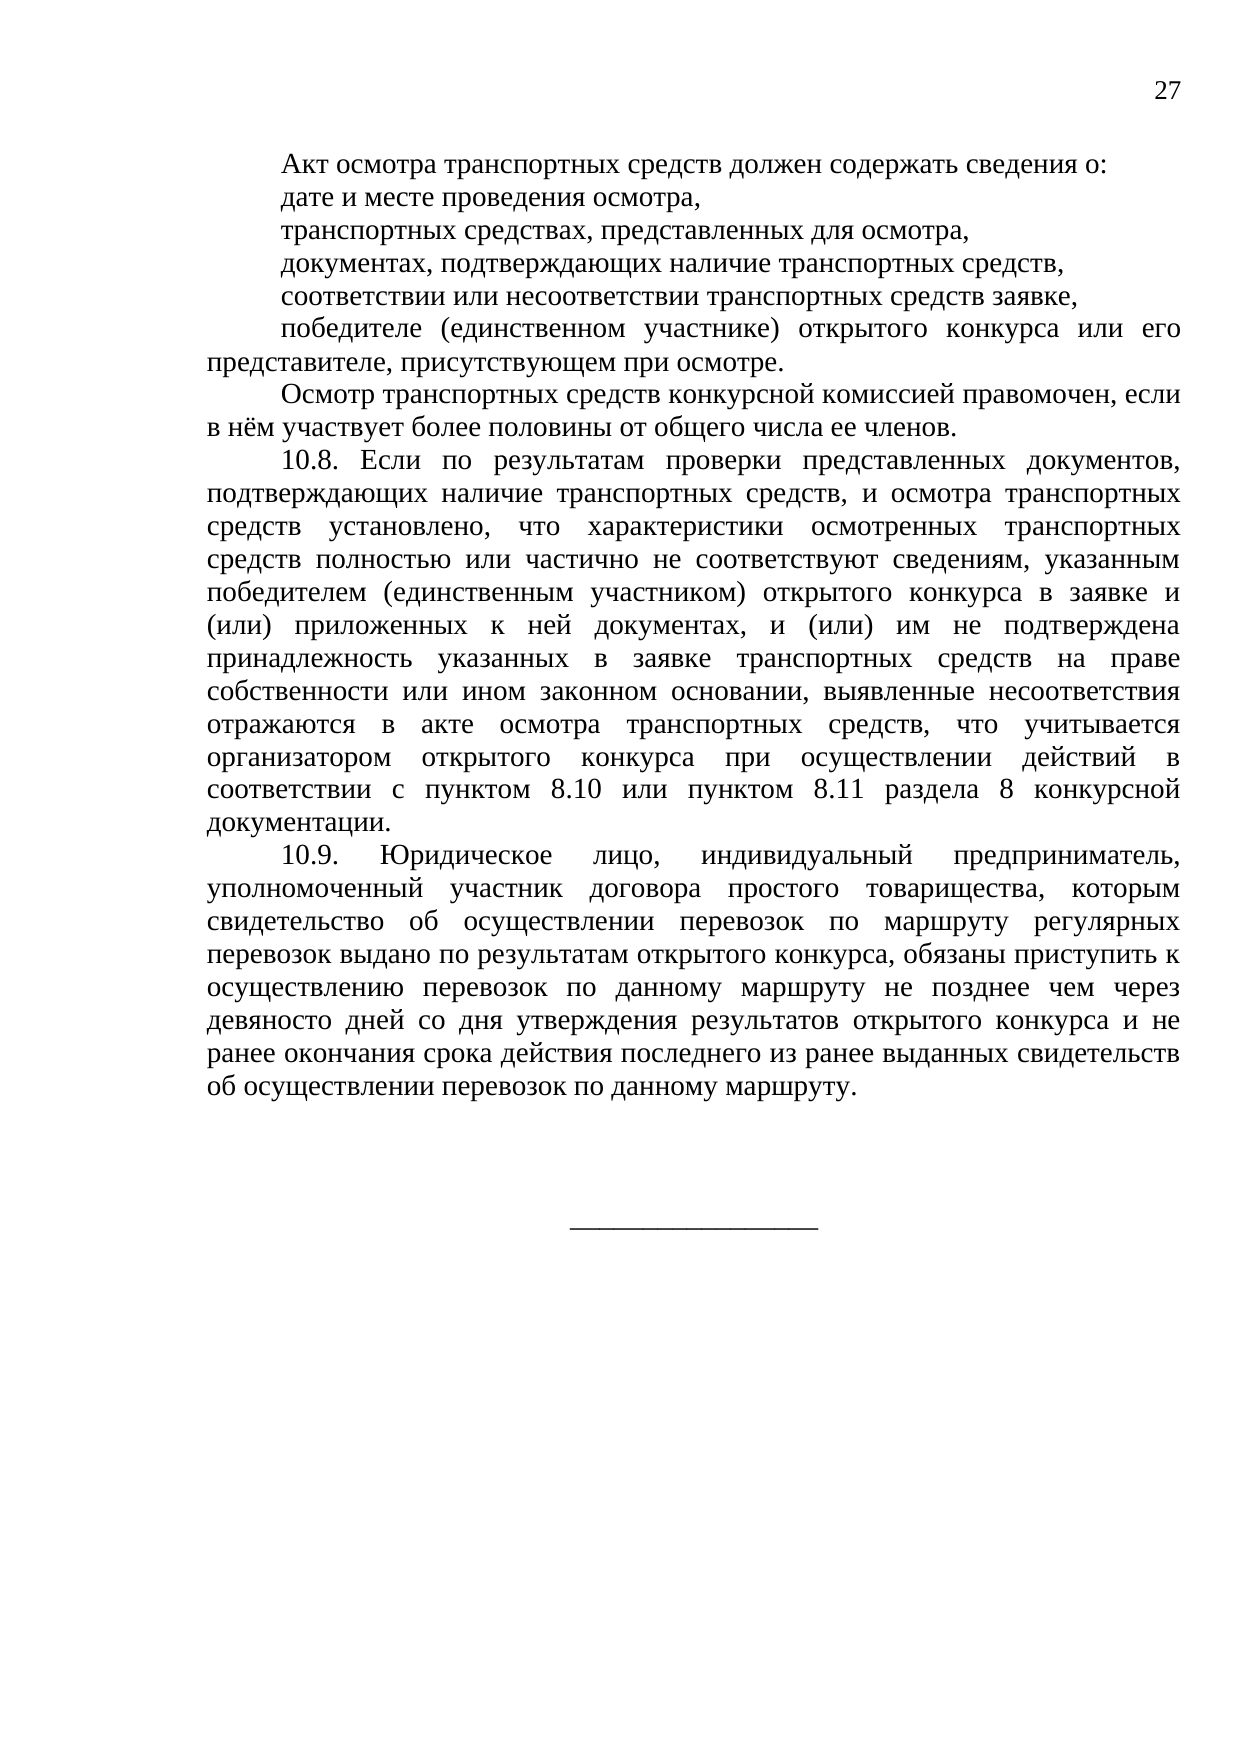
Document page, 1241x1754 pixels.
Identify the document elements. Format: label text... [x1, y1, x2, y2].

text Акт осмотра транспортных средств должен содержать сведения о: [207, 148, 1181, 180]
text Осмотр транспортных средств конкурсной комиссией правомочен, если в нём участвует более половины от общего числа ее членов. [207, 377, 1181, 443]
text _________________ [207, 1200, 1181, 1232]
text 10.8. Если по результатам проверки представленных документов, подтверждающих наличие транспортных средств, и осмотра транспортных средств установлено, что характеристики осмотренных транспортных средств полностью или частично не соответствуют сведениям, указанным победителем (единственным участником) открытого конкурса в заявке и (или) приложенных к ней документах, и (или) им не подтверждена принадлежность указанных в заявке транспортных средств на праве собственности или ином законном основании, выявленные несоответствия отражаются в акте осмотра транспортных средств, что учитывается организатором открытого конкурса при осуществлении действий в соответствии с пунктом 8.10 или пунктом 8.11 раздела 8 конкурсной документации. [207, 443, 1181, 838]
text транспортных средствах, представленных для осмотра, [207, 213, 1181, 246]
text победителе (единственном участнике) открытого конкурса или его представителе, присутствующем при осмотре. [207, 312, 1181, 377]
text 10.9. Юридическое лицо, индивидуальный предприниматель, уполномоченный участник договора простого товарищества, которым свидетельство об осуществлении перевозок по маршруту регулярных перевозок выдано по результатам открытого конкурса, обязаны приступить к осуществлению перевозок по данному маршруту не позднее чем через девяносто дней со дня утверждения результатов открытого конкурса и не ранее окончания срока действия последнего из ранее выданных свидетельств об осуществлении перевозок по данному маршруту. [207, 838, 1181, 1101]
text соответствии или несоответствии транспортных средств заявке, [207, 279, 1181, 312]
text дате и месте проведения осмотра, [207, 180, 1181, 213]
text документах, подтверждающих наличие транспортных средств, [207, 246, 1181, 279]
